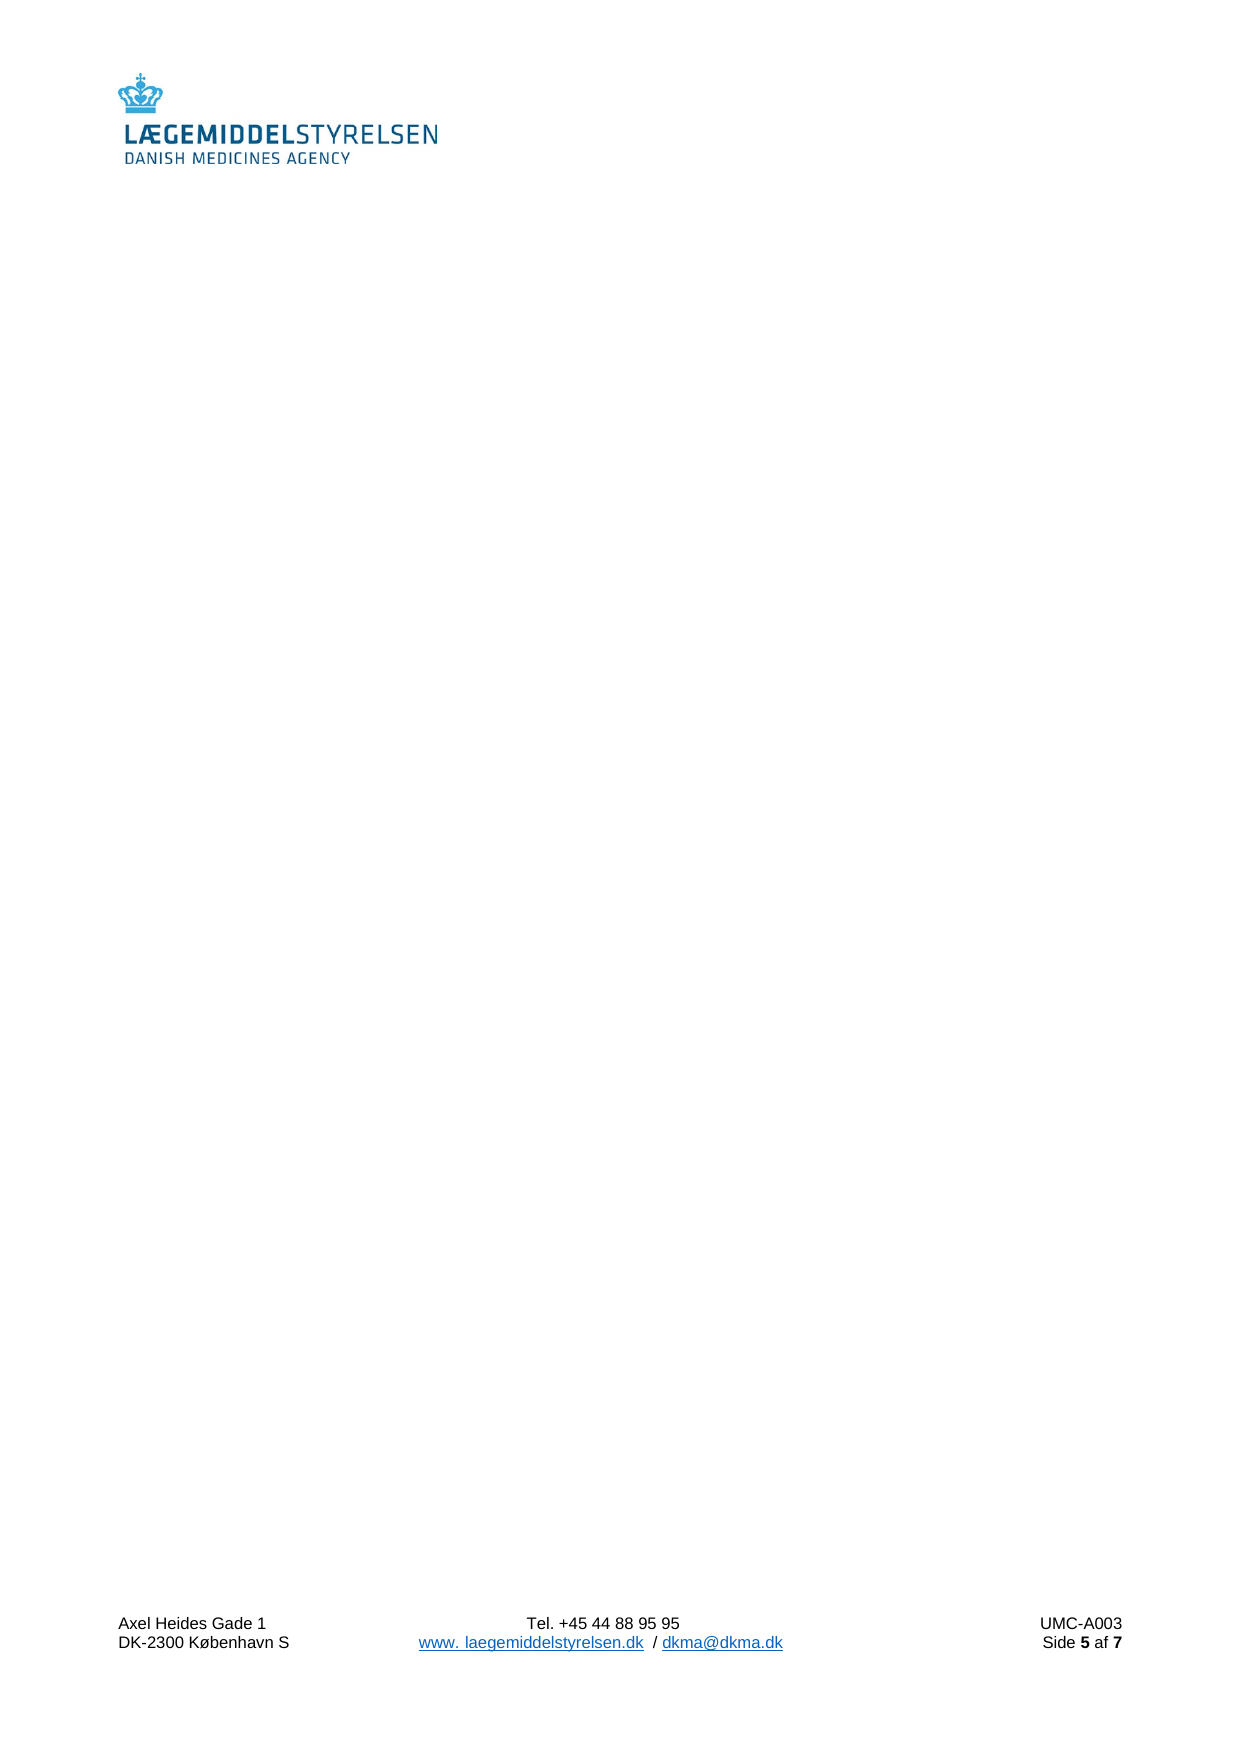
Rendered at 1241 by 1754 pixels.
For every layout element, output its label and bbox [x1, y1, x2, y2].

picture [118, 73, 437, 164]
